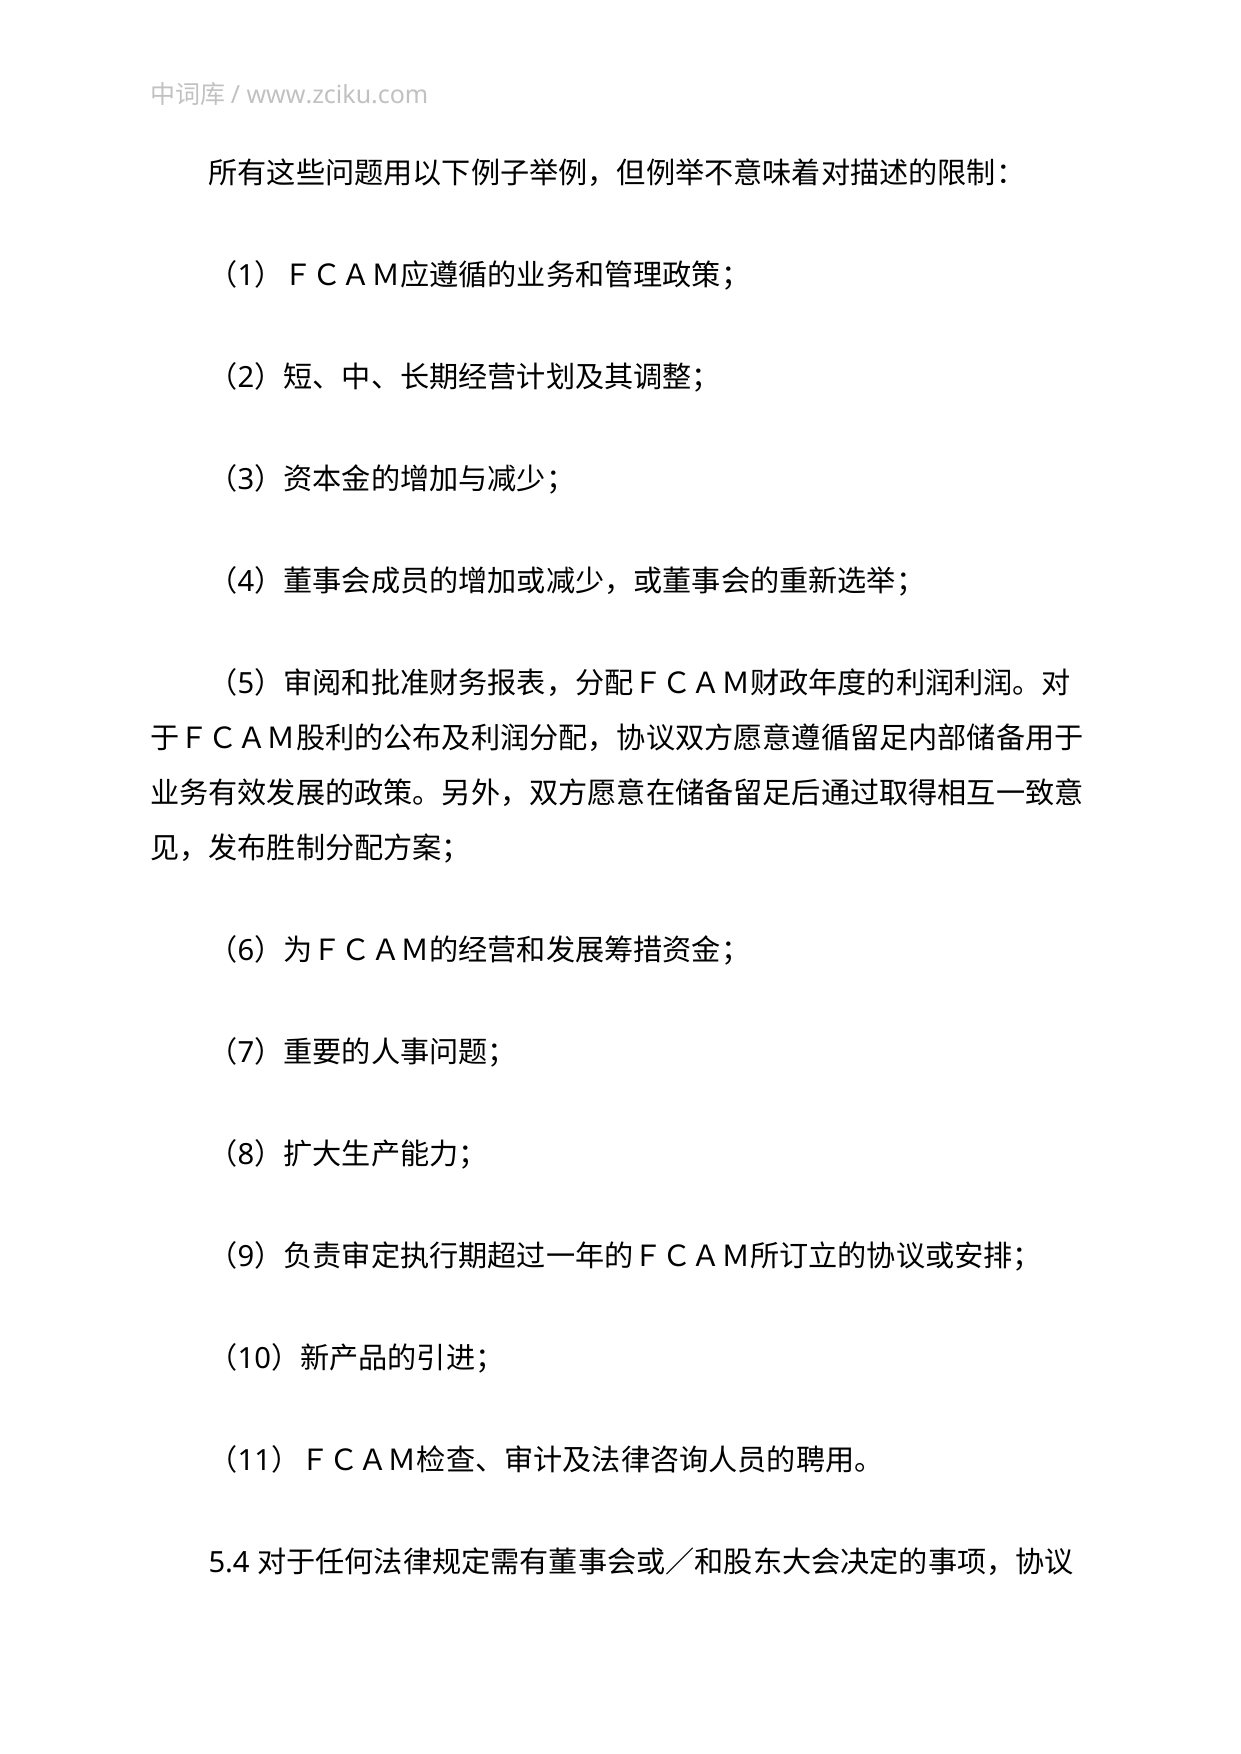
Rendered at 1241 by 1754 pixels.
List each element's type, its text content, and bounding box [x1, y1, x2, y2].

text （9）负责审定执行期超过一年的ＦＣＡＭ所订立的协议或安排； [150, 1232, 1090, 1274]
text （1）ＦＣＡＭ应遵循的业务和管理政策； [150, 252, 1090, 294]
text （10）新产品的引进； [150, 1334, 1090, 1377]
text （7）重要的人事问题； [150, 1028, 1090, 1071]
text （11）ＦＣＡＭ检查、审计及法律咨询人员的聘用。 [150, 1436, 1090, 1478]
text （4）董事会成员的增加或减少，或董事会的重新选举； [150, 558, 1090, 600]
text （5）审阅和批准财务报表，分配ＦＣＡＭ财政年度的利润利润。对于ＦＣＡＭ股利的公布及利润分配，协议双方愿意遵循留足内部储备用于业务有效发展的政策。另外，双方愿意在储备留足后通过取得相互一致意见，发布胜制分配方案； [150, 660, 1090, 867]
text （2）短、中、长期经营计划及其调整； [150, 354, 1090, 396]
text 所有这些问题用以下例子举例，但例举不意味着对描述的限制： [150, 150, 1090, 192]
text （8）扩大生产能力； [150, 1130, 1090, 1173]
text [150, 1538, 1090, 1581]
text （3）资本金的增加与减少； [150, 456, 1090, 498]
text （6）为ＦＣＡＭ的经营和发展筹措资金； [150, 926, 1090, 969]
